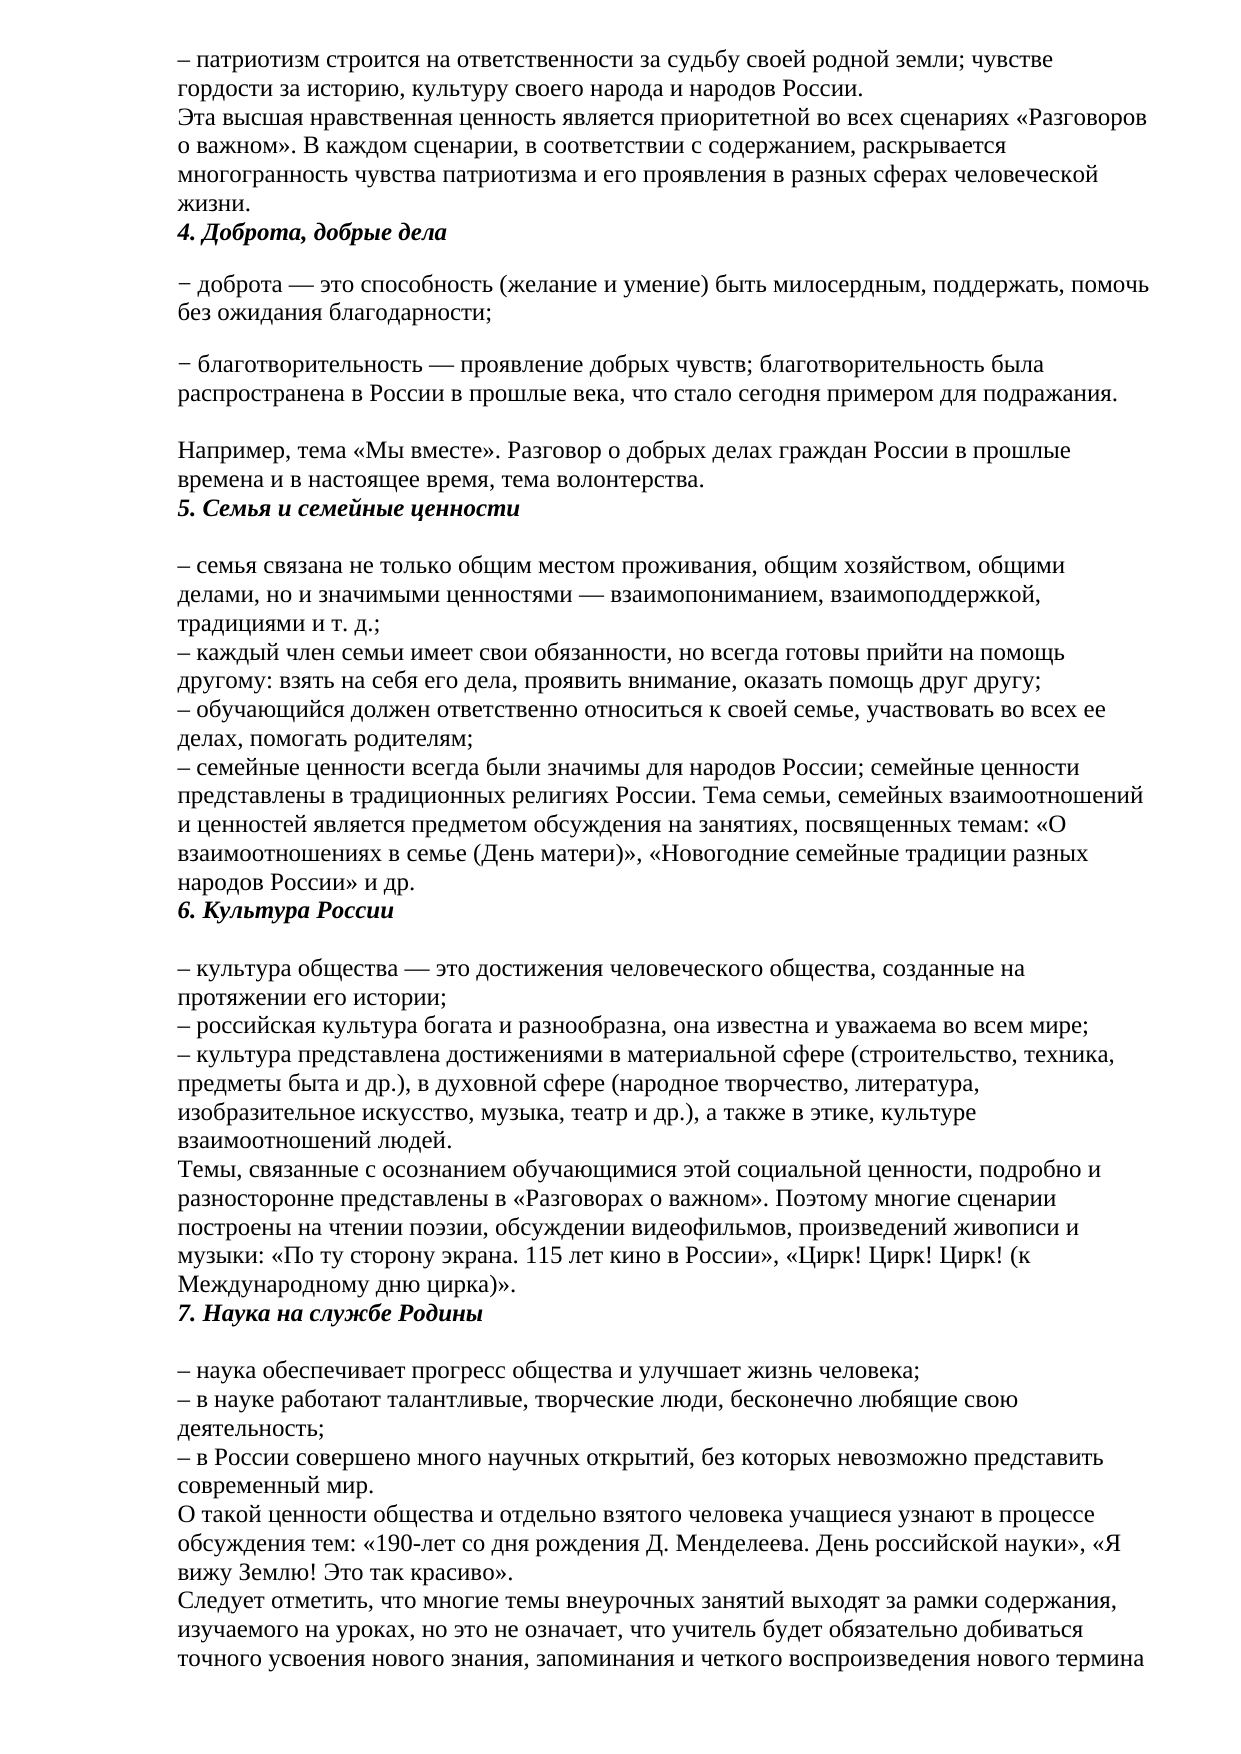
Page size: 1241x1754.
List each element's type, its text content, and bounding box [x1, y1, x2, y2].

text – семья связана не только общим местом проживания, общим хозяйством, общими делами, но и значимыми ценностями — взаимопониманием, взаимоподдержкой, традициями и т. д.; [177, 550, 1152, 637]
text 5. Семья и семейные ценности [177, 493, 1152, 522]
text − благотворительность — проявление добрых чувств; благотворительность была распространена в России в прошлые века, что стало сегодня примером для подражания. [177, 349, 1152, 407]
text Эта высшая нравственная ценность является приоритетной во всех сценариях «Разговоров о важном». В каждом сценарии, в соответствии с содержанием, раскрывается многогранность чувства патриотизма и его проявления в разных сферах человеческой жизни. [177, 102, 1152, 217]
text – патриотизм строится на ответственности за судьбу своей родной земли; чувстве гордости за историю, культуру своего народа и народов России. [177, 44, 1152, 102]
text – каждый член семьи имеет свои обязанности, но всегда готовы прийти на помощь другому: взять на себя его дела, проявить внимание, оказать помощь друг другу; [177, 637, 1152, 694]
text 4. Доброта, добрые дела [177, 217, 1152, 246]
text – культура общества — это достижения человеческого общества, созданные на протяжении его истории; [177, 953, 1152, 1010]
text – семейные ценности всегда были значимы для народов России; семейные ценности представлены в традиционных религиях России. Тема семьи, семейных взаимоотношений и ценностей является предметом обсуждения на занятиях, посвященных темам: «О взаимоотношениях в семье (День матери)», «Новогодние семейные традиции разных народов России» и др. [177, 752, 1152, 895]
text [177, 1585, 1152, 1672]
text – наука обеспечивает прогресс общества и улучшает жизнь человека; [177, 1355, 1152, 1384]
text – российская культура богата и разнообразна, она известна и уважаема во всем мире; [177, 1010, 1152, 1039]
text – в России совершено много научных открытий, без которых невозможно представить современный мир. [177, 1442, 1152, 1499]
text Темы, связанные с осознанием обучающимися этой социальной ценности, подробно и разносторонне представлены в «Разговорах о важном». Поэтому многие сценарии построены на чтении поэзии, обсуждении видеофильмов, произведений живописи и музыки: «По ту сторону экрана. 115 лет кино в России», «Цирк! Цирк! Цирк! (к Международному дню цирка)». [177, 1154, 1152, 1298]
text – в науке работают талантливые, творческие люди, бесконечно любящие свою деятельность; [177, 1384, 1152, 1442]
text Например, тема «Мы вместе». Разговор о добрых делах граждан России в прошлые времена и в настоящее время, тема волонтерства. [177, 435, 1152, 493]
text − доброта — это способность (желание и умение) быть милосердным, поддержать, помочь без ожидания благодарности; [177, 269, 1152, 326]
text 6. Культура России [177, 895, 1152, 924]
text 7. Наука на службе Родины [177, 1298, 1152, 1327]
text – культура представлена достижениями в материальной сфере (строительство, техника, предметы быта и др.), в духовной сфере (народное творчество, литература, изобразительное искусство, музыка, театр и др.), а также в этике, культуре взаимоотношений людей. [177, 1039, 1152, 1154]
text О такой ценности общества и отдельно взятого человека учащиеся узнают в процессе обсуждения тем: «190-лет со дня рождения Д. Менделеева. День российской науки», «Я вижу Землю! Это так красиво». [177, 1499, 1152, 1585]
text – обучающийся должен ответственно относиться к своей семье, участвовать во всех ее делах, помогать родителям; [177, 694, 1152, 752]
